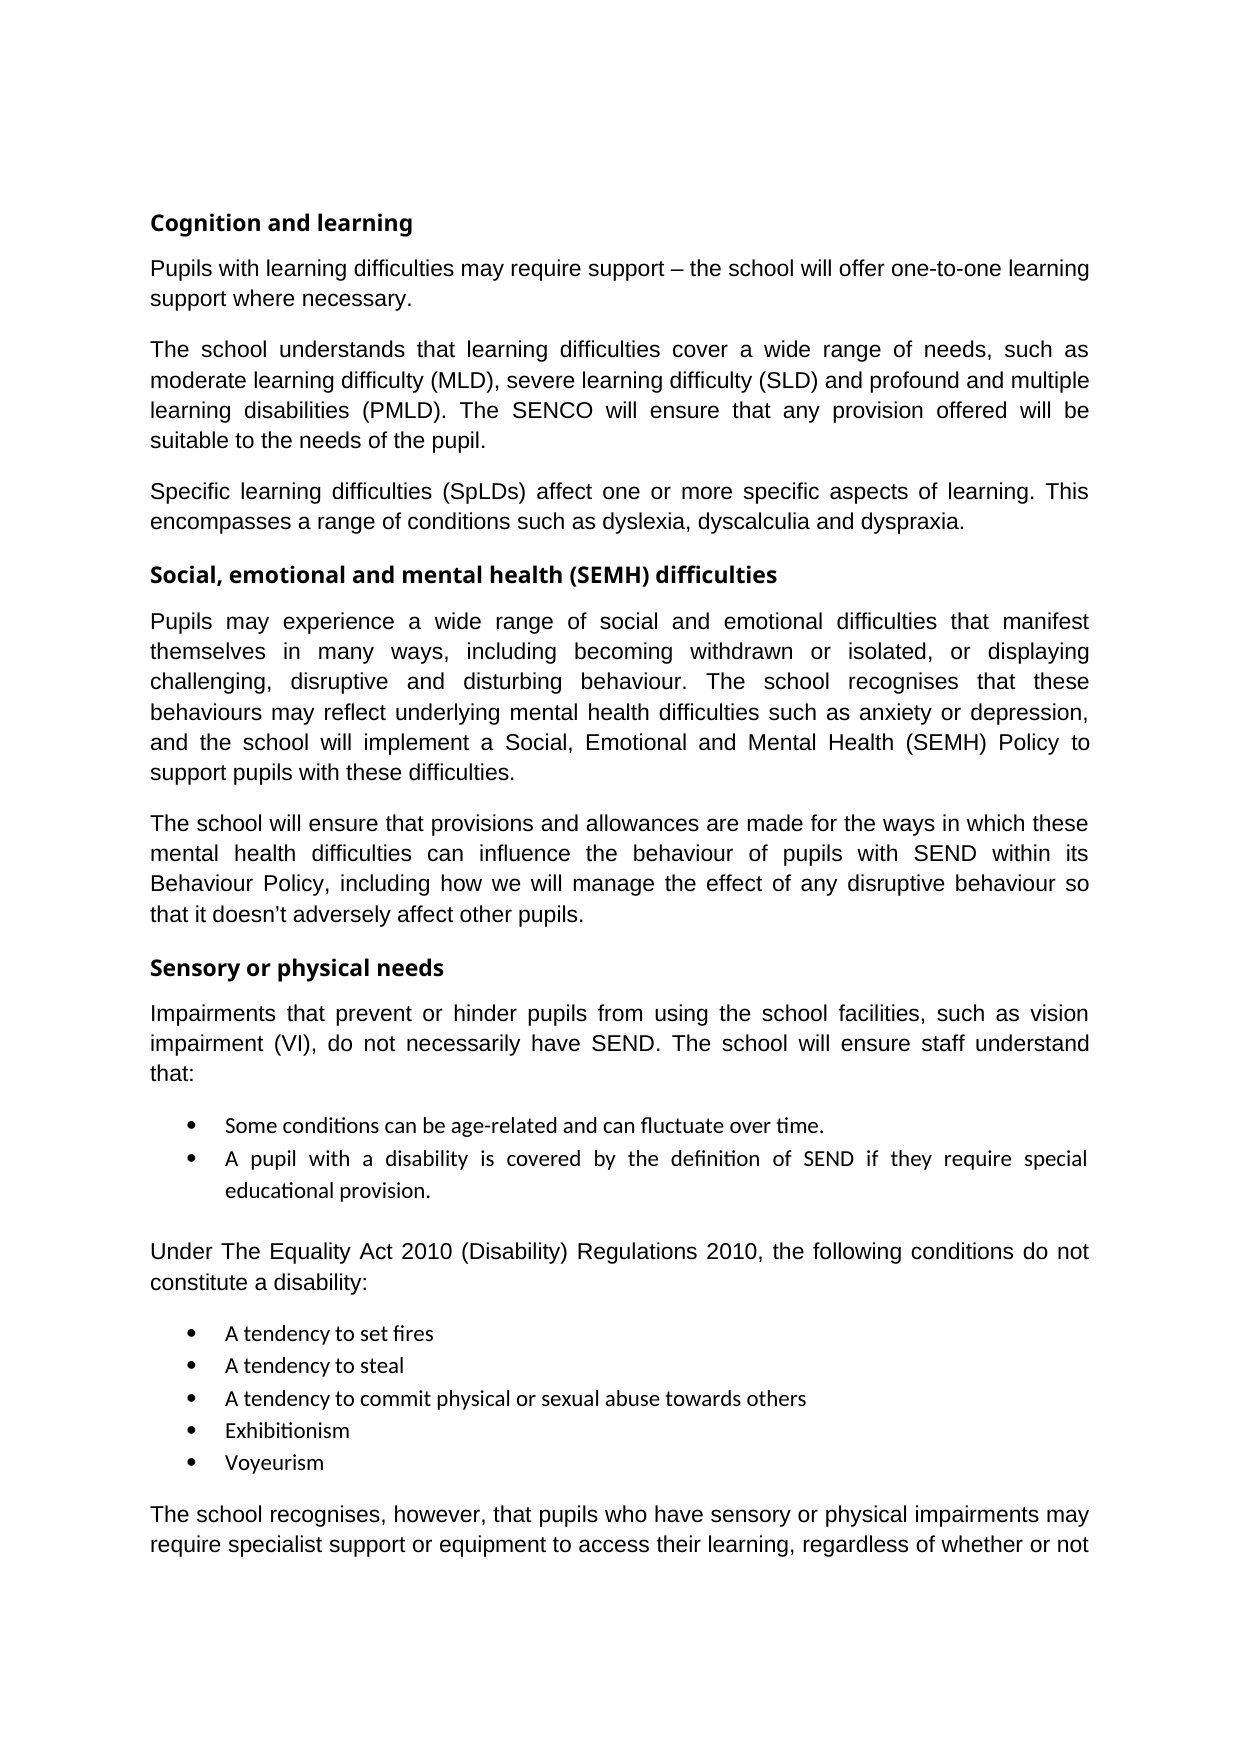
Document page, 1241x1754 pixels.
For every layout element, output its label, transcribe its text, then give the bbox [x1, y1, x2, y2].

text Impairments that prevent or hinder pupils from using the school facilities, such as vision impairment (VI), do not necessarily have SEND. The school will ensure staff understand that: [150, 1000, 1090, 1087]
text Cognition and learning [150, 207, 1090, 238]
list A pupil with a disability is covered by the definition of SEND if they require special educational provision. [187, 1144, 1090, 1204]
list Exhibitionism [187, 1416, 1090, 1444]
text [150, 1501, 1090, 1558]
text Under The Equality Act 2010 (Disability) Regulations 2010, the following conditions do not constitute a disability: [150, 1208, 1090, 1295]
list Voyeurism [187, 1448, 1090, 1476]
list Some conditions can be age-related and can fluctuate over time. [187, 1111, 1090, 1139]
list A tendency to commit physical or sexual abuse towards others [187, 1384, 1090, 1412]
text Sensory or physical needs [150, 952, 1090, 983]
text The school will ensure that provisions and allowances are made for the ways in which these mental health difficulties can influence the behaviour of pupils with SEND within its Behaviour Policy, including how we will manage the effect of any disruptive behaviour so that it doesn’t adversely affect other pupils. [150, 810, 1090, 927]
text Pupils with learning difficulties may require support – the school will offer one-to-one learning support where necessary. [150, 255, 1090, 312]
text Social, emotional and mental health (SEMH) difficulties [150, 559, 1090, 591]
list A tendency to steal [187, 1352, 1090, 1380]
text Pupils may experience a wide range of social and emotional difficulties that manifest themselves in many ways, including becoming withdrawn or isolated, or displaying challenging, disruptive and disturbing behaviour. The school recognises that these behaviours may reflect underlying mental health difficulties such as anxiety or depression, and the school will implement a Social, Emotional and Mental Health (SEMH) Policy to support pupils with these difficulties. [150, 608, 1090, 785]
list A tendency to set fires [187, 1319, 1090, 1347]
text The school understands that learning difficulties cover a wide range of needs, such as moderate learning difficulty (MLD), severe learning difficulty (SLD) and profound and multiple learning disabilities (PMLD). The SENCO will ensure that any provision offered will be suitable to the needs of the pupil. [150, 336, 1090, 453]
text Specific learning difficulties (SpLDs) affect one or more specific aspects of learning. This encompasses a range of conditions such as dyslexia, dyscalculia and dyspraxia. [150, 478, 1090, 535]
